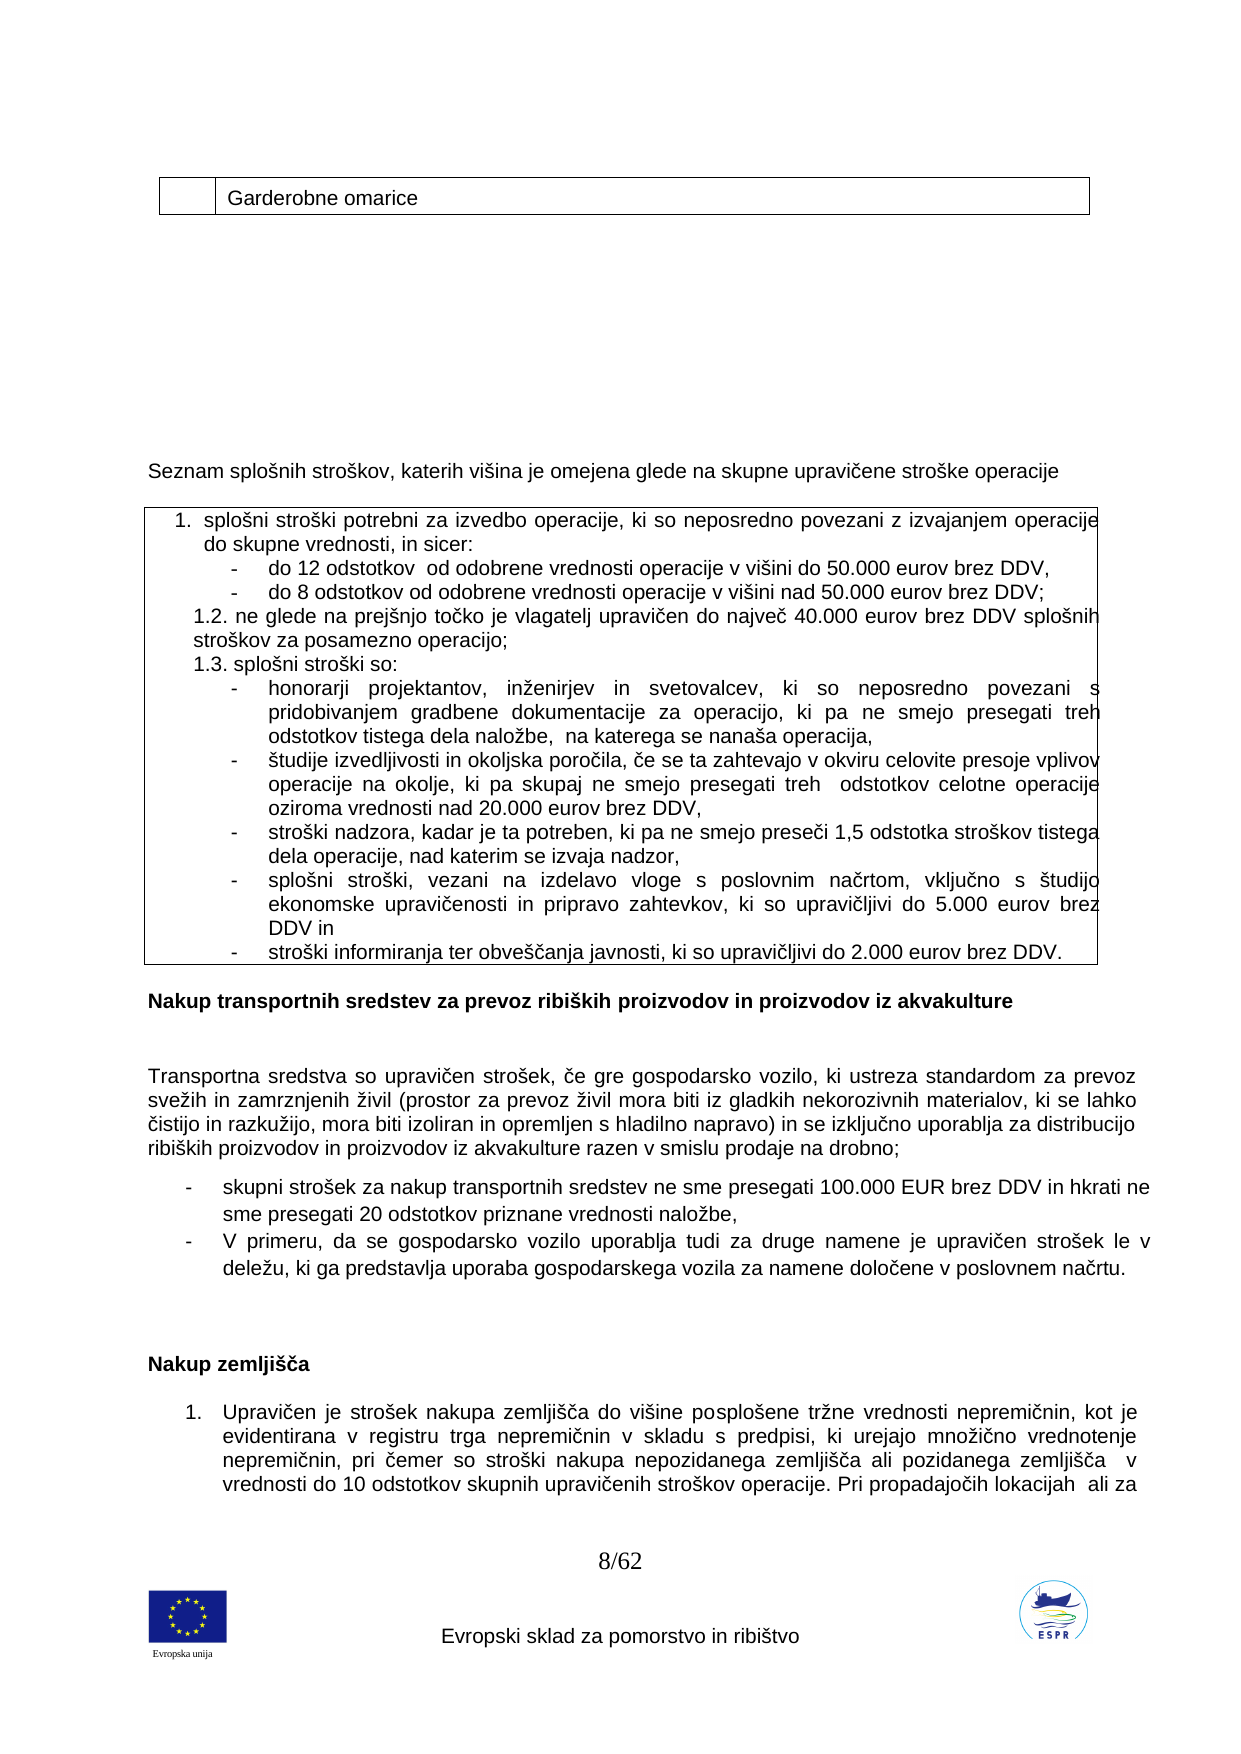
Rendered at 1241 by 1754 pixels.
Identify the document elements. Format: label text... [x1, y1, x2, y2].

list V primeru, da se gospodarsko vozilo uporablja tudi za druge namene je upravičen strošek le v deležu, ki ga predstavlja uporaba gospodarskega vozila za namene določene v poslovnem načrtu. [185, 1226, 1152, 1280]
picture [147, 1589, 228, 1644]
text Transportna sredstva so upravičen strošek, če gre gospodarsko vozilo, ki ustreza standardom za prevoz svežih in zamrznjenih živil (prostor za prevoz živil mora biti iz gladkih nekorozivnih materialov, ki se lahko čistijo in razkužijo, mora biti izoliran in opremljen s hladilno napravo) in se izključno uporablja za distribucijo ribiških proizvodov in proizvodov iz akvakulture razen v smislu prodaje na drobno; [148, 1063, 1138, 1159]
table_cell Garderobne omarice [216, 178, 1089, 213]
text Nakup transportnih sredstev za prevoz ribiških proizvodov in proizvodov iz akvakulture [148, 988, 1152, 1012]
table_header splošni stroški potrebni za izvedbo operacije, ki so neposredno povezani z izvajanjem operacije do skupne vrednosti, in sicer: do 12 odstotkov od odobrene vrednosti operacije v višini do 50.000 eurov brez DDV, do 8 odstotkov od odobrene vrednosti operacije v višini nad 50.000 eurov brez DDV; 1.2. ne glede na prejšnjo točko je vlagatelj upravičen do največ 40.000 eurov brez DDV splošnih stroškov za posamezno operacijo; 1.3. splošni stroški so: honorarji projektantov, inženirjev in svetovalcev, ki so neposredno povezani s pridobivanjem gradbene dokumentacije za operacijo, ki pa ne smejo presegati treh odstotkov tistega dela naložbe, na katerega se nanaša operacija, študije izvedljivosti in okoljska poročila, če se ta zahtevajo v okviru celovite presoje vplivov operacije na okolje, ki pa skupaj ne smejo presegati treh odstotkov celotne operacije oziroma vrednosti nad 20.000 eurov brez DDV, stroški nadzora, kadar je ta potreben, ki pa ne smejo preseči 1,5 odstotka stroškov tistega dela operacije, nad katerim se izvaja nadzor, splošni stroški, vezani na izdelavo vloge s poslovnim načrtom, vključno s študijo ekonomske upravičenosti in pripravo zahtevkov, ki so upravičljivi do 5.000 eurov brez DDV in stroški informiranja ter obveščanja javnosti, ki so upravičljivi do 2.000 eurov brez DDV. [145, 508, 1097, 963]
list skupni strošek za nakup transportnih sredstev ne sme presegati 100.000 EUR brez DDV in hkrati ne sme presegati 20 odstotkov priznane vrednosti naložbe, [185, 1172, 1152, 1226]
table_cell [160, 178, 215, 213]
text Nakup zemljišča [148, 1352, 1138, 1376]
picture [1014, 1575, 1093, 1644]
text Seznam splošnih stroškov, katerih višina je omejena glede na skupne upravičene stroške operacije [148, 459, 1138, 483]
